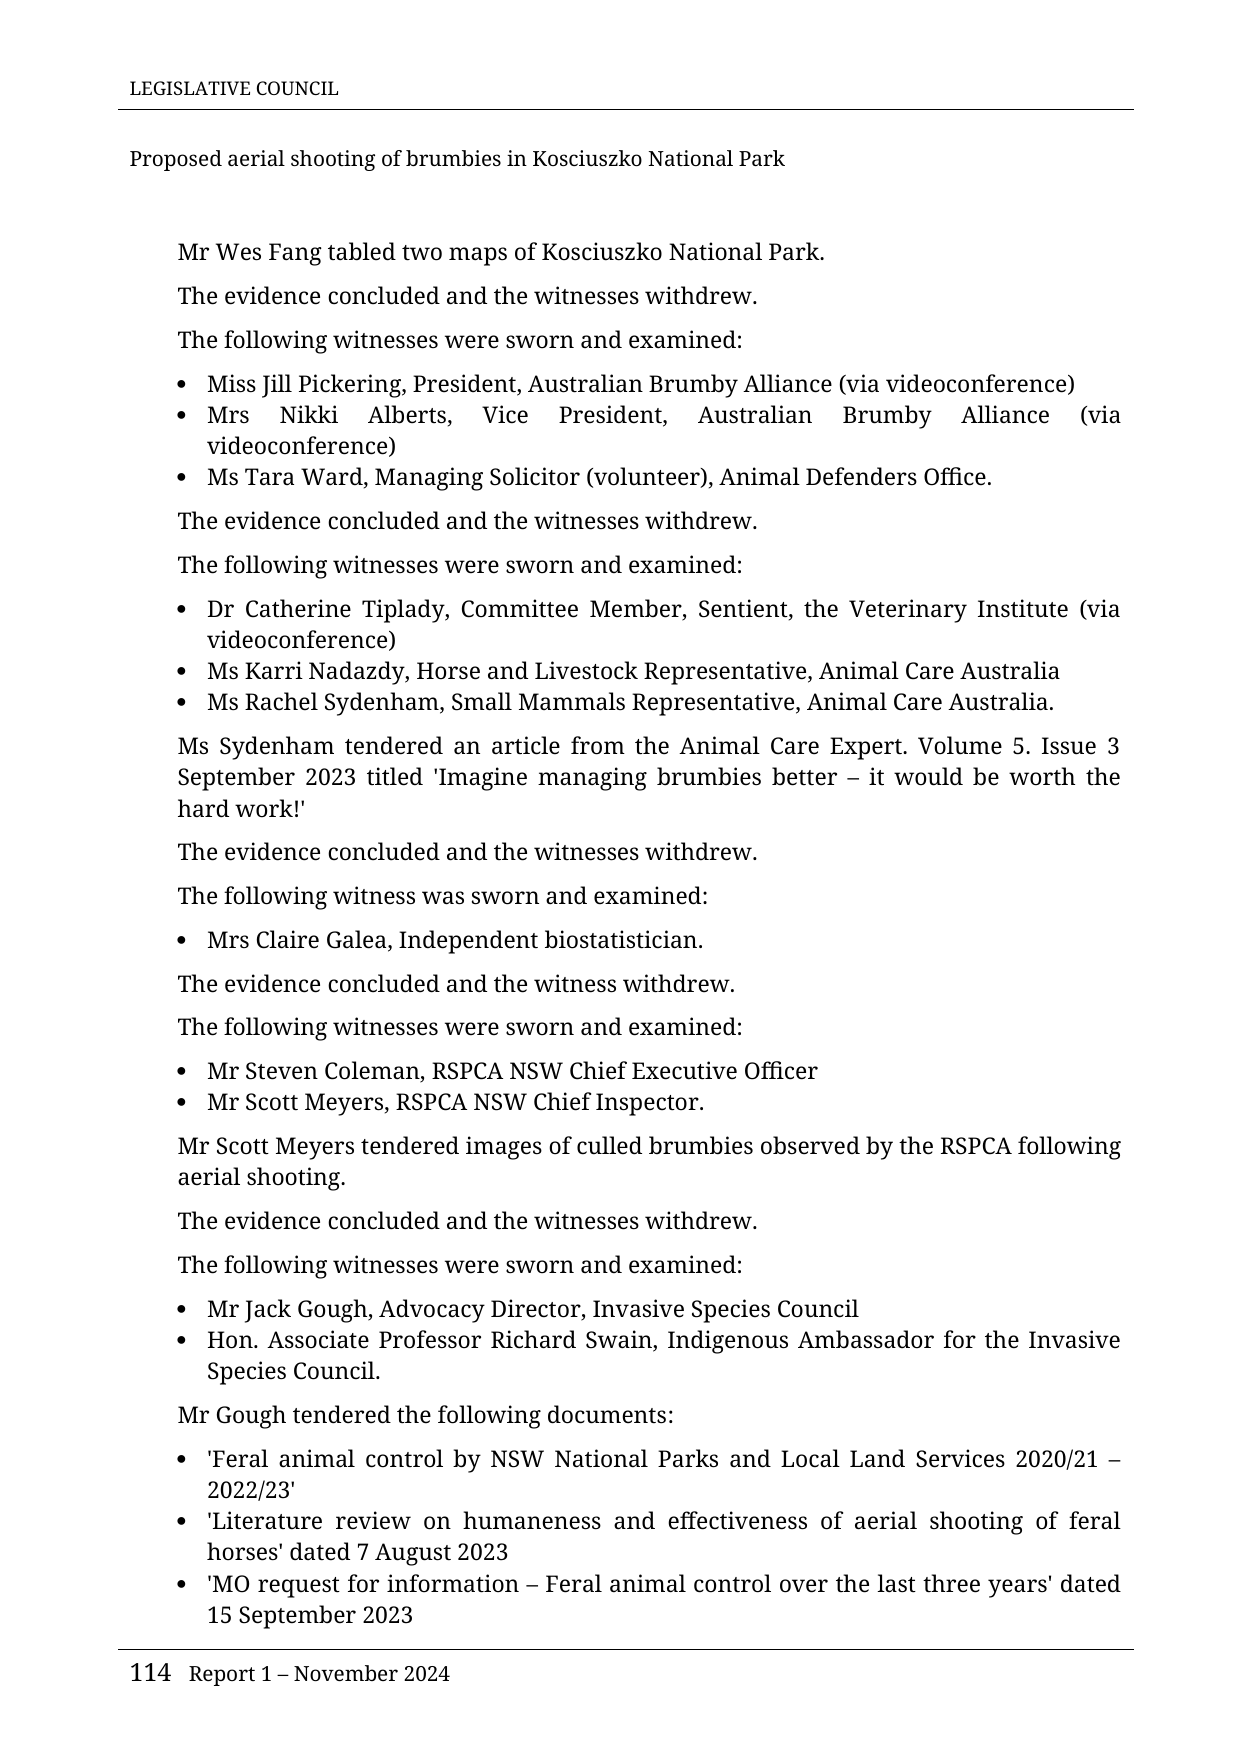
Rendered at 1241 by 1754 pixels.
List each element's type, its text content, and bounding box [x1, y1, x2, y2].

text Miss Jill Pickering, President, Australian Brumby Alliance (via videoconference) [177, 367, 1122, 399]
text The evidence concluded and the witness withdrew. [177, 967, 1122, 999]
text The evidence concluded and the witnesses withdrew. [177, 836, 1122, 867]
text Dr Catherine Tiplady, Committee Member, Sentient, the Veterinary Institute (via videoconference) [177, 592, 1122, 655]
text Mr Gough tendered the following documents: [177, 1399, 1122, 1430]
text Mr Jack Gough, Advocacy Director, Invasive Species Council [177, 1292, 1122, 1324]
text 'Feral animal control by NSW National Parks and Local Land Services 2020/21 – 2022/23' [177, 1442, 1122, 1505]
text The following witnesses were sworn and examined: [177, 1249, 1122, 1280]
text Ms Karri Nadazdy, Horse and Livestock Representative, Animal Care Australia [177, 655, 1122, 686]
text Ms Tara Ward, Managing Solicitor (volunteer), Animal Defenders Office. [177, 461, 1122, 492]
text Mr Scott Meyers, RSPCA NSW Chief Inspector. [177, 1086, 1122, 1117]
text Hon. Associate Professor Richard Swain, Indigenous Ambassador for the Invasive Species Council. [177, 1324, 1122, 1386]
text 'MO request for information – Feral animal control over the last three years' dated 15 September 2023 [177, 1567, 1122, 1630]
text Mr Wes Fang tabled two maps of Kosciuszko National Park. [177, 236, 1122, 267]
text Mrs Nikki Alberts, Vice President, Australian Brumby Alliance (via videoconference) [177, 399, 1122, 461]
text Mrs Claire Galea, Independent biostatistician. [177, 924, 1122, 955]
text Mr Scott Meyers tendered images of culled brumbies observed by the RSPCA following aerial shooting. [177, 1130, 1122, 1192]
text The evidence concluded and the witnesses withdrew. [177, 1205, 1122, 1236]
text Ms Rachel Sydenham, Small Mammals Representative, Animal Care Australia. [177, 686, 1122, 717]
text Ms Sydenham tendered an article from the Animal Care Expert. Volume 5. Issue 3 September 2023 titled 'Imagine managing brumbies better – it would be worth the hard work!' [177, 730, 1122, 824]
text The evidence concluded and the witnesses withdrew. [177, 280, 1122, 311]
text Mr Steven Coleman, RSPCA NSW Chief Executive Officer [177, 1055, 1122, 1086]
text The evidence concluded and the witnesses withdrew. [177, 505, 1122, 536]
text The following witnesses were sworn and examined: [177, 324, 1122, 355]
text The following witnesses were sworn and examined: [177, 1011, 1122, 1042]
text The following witness was sworn and examined: [177, 880, 1122, 911]
text The following witnesses were sworn and examined: [177, 549, 1122, 580]
text 'Literature review on humaneness and effectiveness of aerial shooting of feral horses' dated 7 August 2023 [177, 1505, 1122, 1567]
